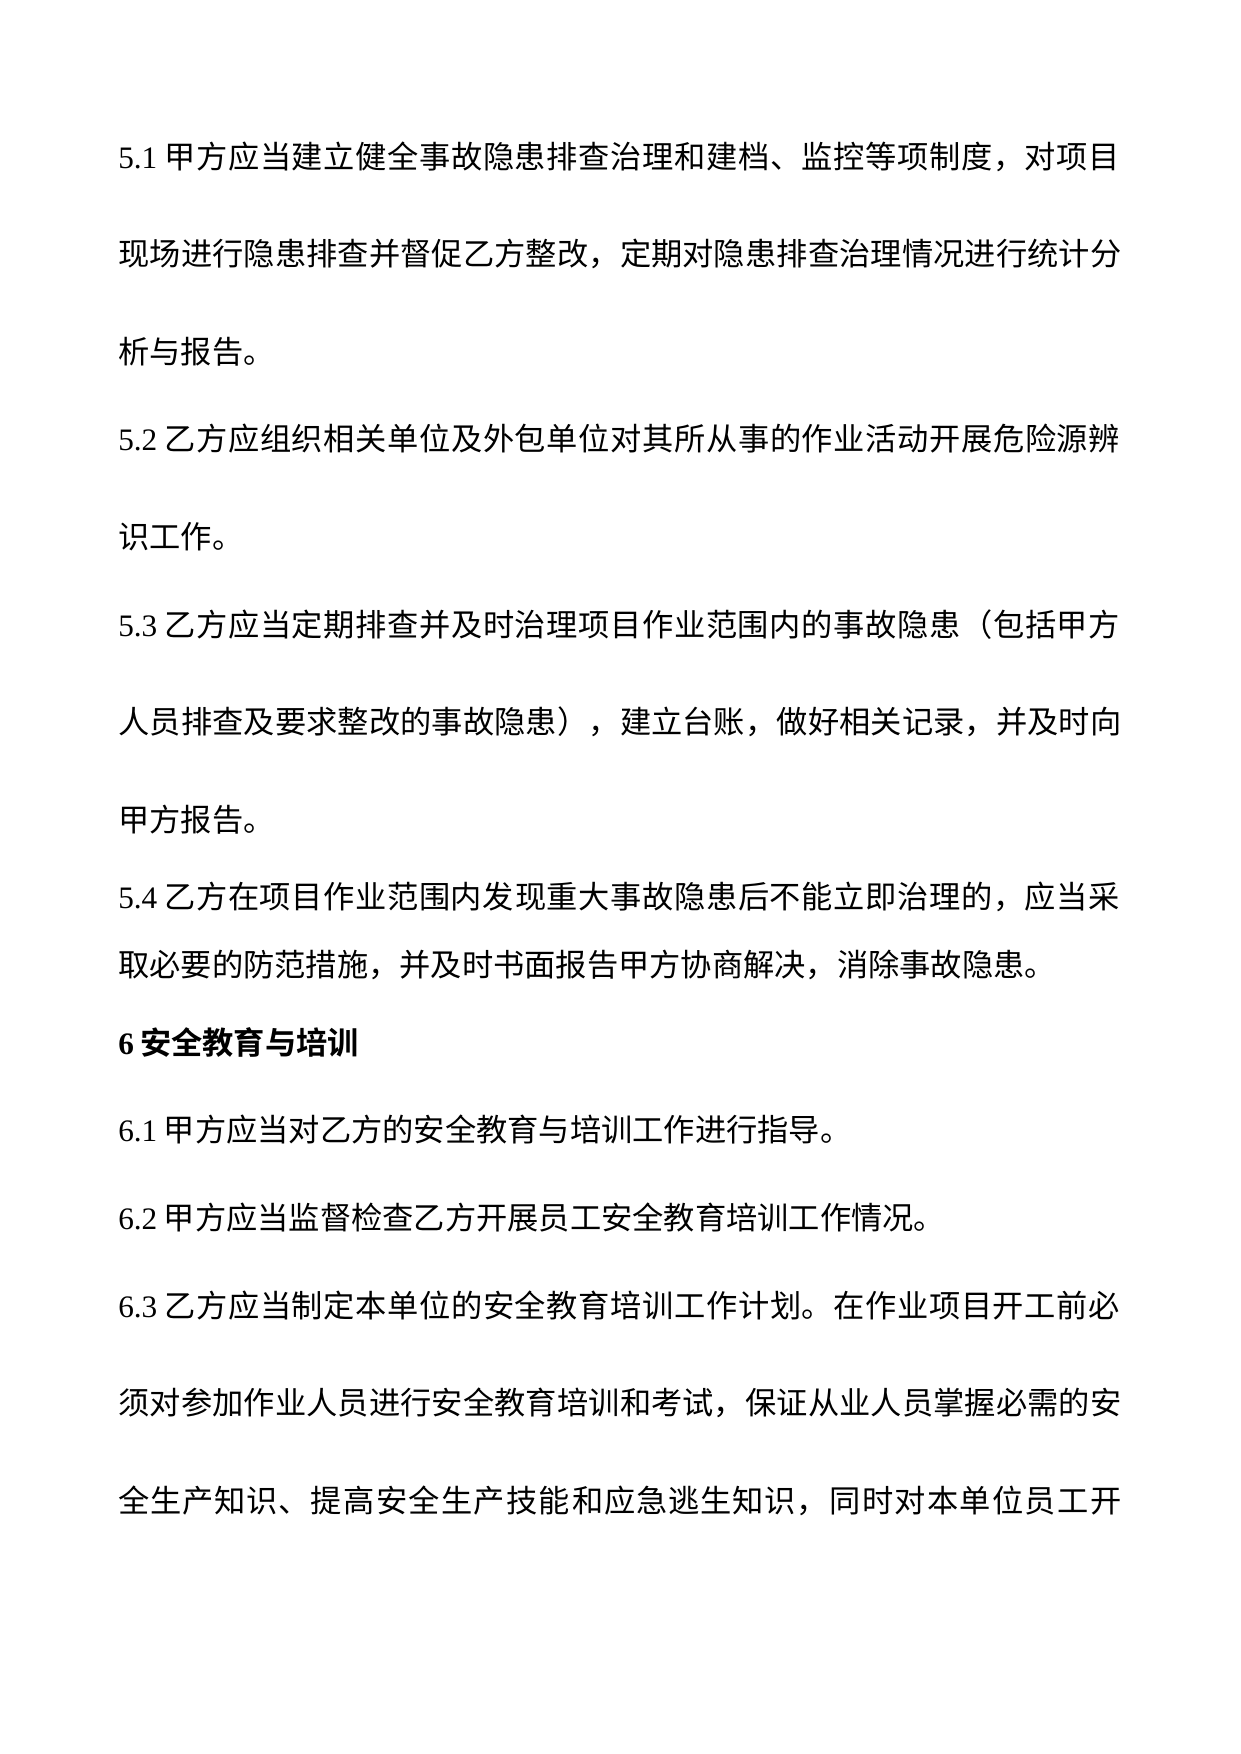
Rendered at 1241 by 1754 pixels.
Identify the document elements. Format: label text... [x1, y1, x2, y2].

text 5.2乙方应组织相关单位及外包单位对其所从事的作业活动开展危险源辨识工作。 [118, 405, 1122, 567]
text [118, 1271, 1122, 1531]
text 6.1甲方应当对乙方的安全教育与培训工作进行指导。 [118, 1096, 1122, 1161]
text 6.2甲方应当监督检查乙方开展员工安全教育培训工作情况。 [118, 1183, 1122, 1248]
text 5.1甲方应当建立健全事故隐患排查治理和建档、监控等项制度，对项目现场进行隐患排查并督促乙方整改，定期对隐患排查治理情况进行统计分析与报告。 [118, 122, 1122, 382]
text 5.3乙方应当定期排查并及时治理项目作业范围内的事故隐患（包括甲方人员排查及要求整改的事故隐患），建立台账，做好相关记录，并及时向甲方报告。 [118, 590, 1122, 850]
text 5.4乙方在项目作业范围内发现重大事故隐患后不能立即治理的，应当采取必要的防范措施，并及时书面报告甲方协商解决，消除事故隐患。 [118, 872, 1122, 985]
text 6安全教育与培训 [118, 1008, 1122, 1073]
